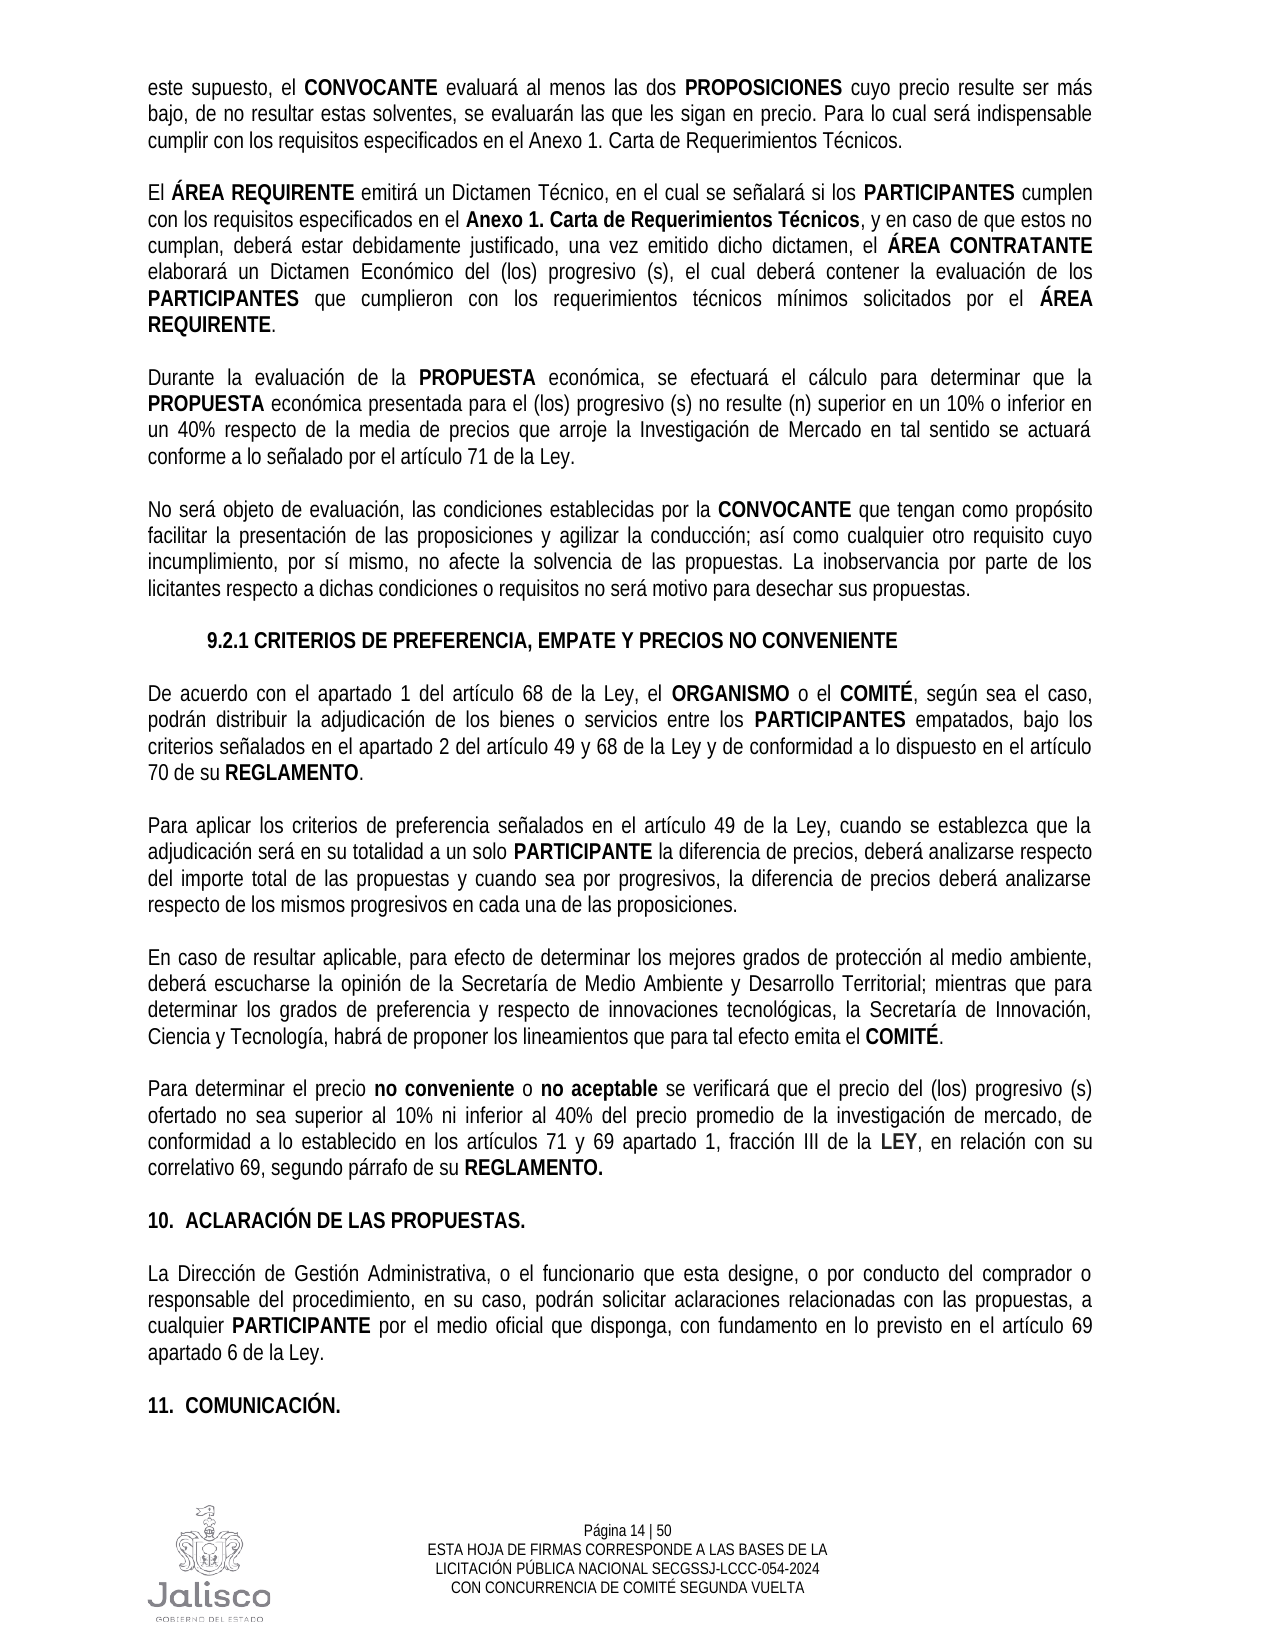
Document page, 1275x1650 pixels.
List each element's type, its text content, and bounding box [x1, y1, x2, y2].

text De acuerdo con el apartado 1 del artículo 68 de la Ley, el ORGANISMO o el COMITÉ, según sea el caso, podrán distribuir la adjudicación de los bienes o servicios entre los PARTICIPANTES empatados, bajo los criterios señalados en el apartado 2 del artículo 49 y 68 de la Ley y de conformidad a lo dispuesto en el artículo 70 de su REGLAMENTO. [148, 680, 1093, 785]
text En caso de resultar aplicable, para efecto de determinar los mejores grados de protección al medio ambiente, deberá escucharse la opinión de la Secretaría de Medio Ambiente y Desarrollo Territorial; mientras que para determinar los grados de preferencia y respecto de innovaciones tecnológicas, la Secretaría de Innovación, Ciencia y Tecnología, habrá de proponer los lineamientos que para tal efecto emita el COMITÉ. [148, 943, 1093, 1049]
text Durante la evaluación de la PROPUESTA económica, se efectuará el cálculo para determinar que la PROPUESTA económica presentada para el (los) progresivo (s) no resulte (n) superior en un 10% o inferior en un 40% respecto de la media de precios que arroje la Investigación de Mercado en tal sentido se actuará conforme a lo señalado por el artículo 71 de la Ley. [148, 364, 1093, 469]
text Para determinar el precio no conveniente o no aceptable se verificará que el precio del (los) progresivo (s) ofertado no sea superior al 10% ni inferior al 40% del precio promedio de la investigación de mercado, de conformidad a lo establecido en los artículos 71 y 69 apartado 1, fracción III de la LEY, en relación con su correlativo 69, segundo párrafo de su REGLAMENTO. [148, 1075, 1093, 1181]
picture [147, 1505, 271, 1622]
text Para aplicar los criterios de preferencia señalados en el artículo 49 de la Ley, cuando se establezca que la adjudicación será en su totalidad a un solo PARTICIPANTE la diferencia de precios, deberá analizarse respecto del importe total de las propuestas y cuando sea por progresivos, la diferencia de precios deberá analizarse respecto de los mismos progresivos en cada una de las proposiciones. [148, 812, 1093, 917]
list COMUNICACIÓN. [148, 1392, 1093, 1418]
text La Dirección de Gestión Administrativa, o el funcionario que esta designe, o por conducto del comprador o responsable del procedimiento, en su caso, podrán solicitar aclaraciones relacionadas con las propuestas, a cualquier PARTICIPANTE por el medio oficial que disponga, con fundamento en lo previsto en el artículo 69 apartado 6 de la Ley. [148, 1260, 1093, 1365]
text 9.2.1 CRITERIOS DE PREFERENCIA, EMPATE Y PRECIOS NO CONVENIENTE [207, 627, 1108, 654]
text No será objeto de evaluación, las condiciones establecidas por la CONVOCANTE que tengan como propósito facilitar la presentación de las proposiciones y agilizar la conducción; así como cualquier otro requisito cuyo incumplimiento, por sí mismo, no afecte la solvencia de las propuestas. La inobservancia por parte de los licitantes respecto a dichas condiciones o requisitos no será motivo para desechar sus propuestas. [148, 496, 1093, 601]
list ACLARACIÓN DE LAS PROPUESTAS. [148, 1207, 1093, 1233]
text El ÁREA REQUIRENTE emitirá un Dictamen Técnico, en el cual se señalará si los PARTICIPANTES cumplen con los requisitos especificados en el Anexo 1. Carta de Requerimientos Técnicos, y en caso de que estos no cumplan, deberá estar debidamente justificado, una vez emitido dicho dictamen, el ÁREA CONTRATANTE elaborará un Dictamen Económico del (los) progresivo (s), el cual deberá contener la evaluación de los PARTICIPANTES que cumplieron con los requerimientos técnicos mínimos solicitados por el ÁREA REQUIRENTE. [148, 179, 1093, 337]
